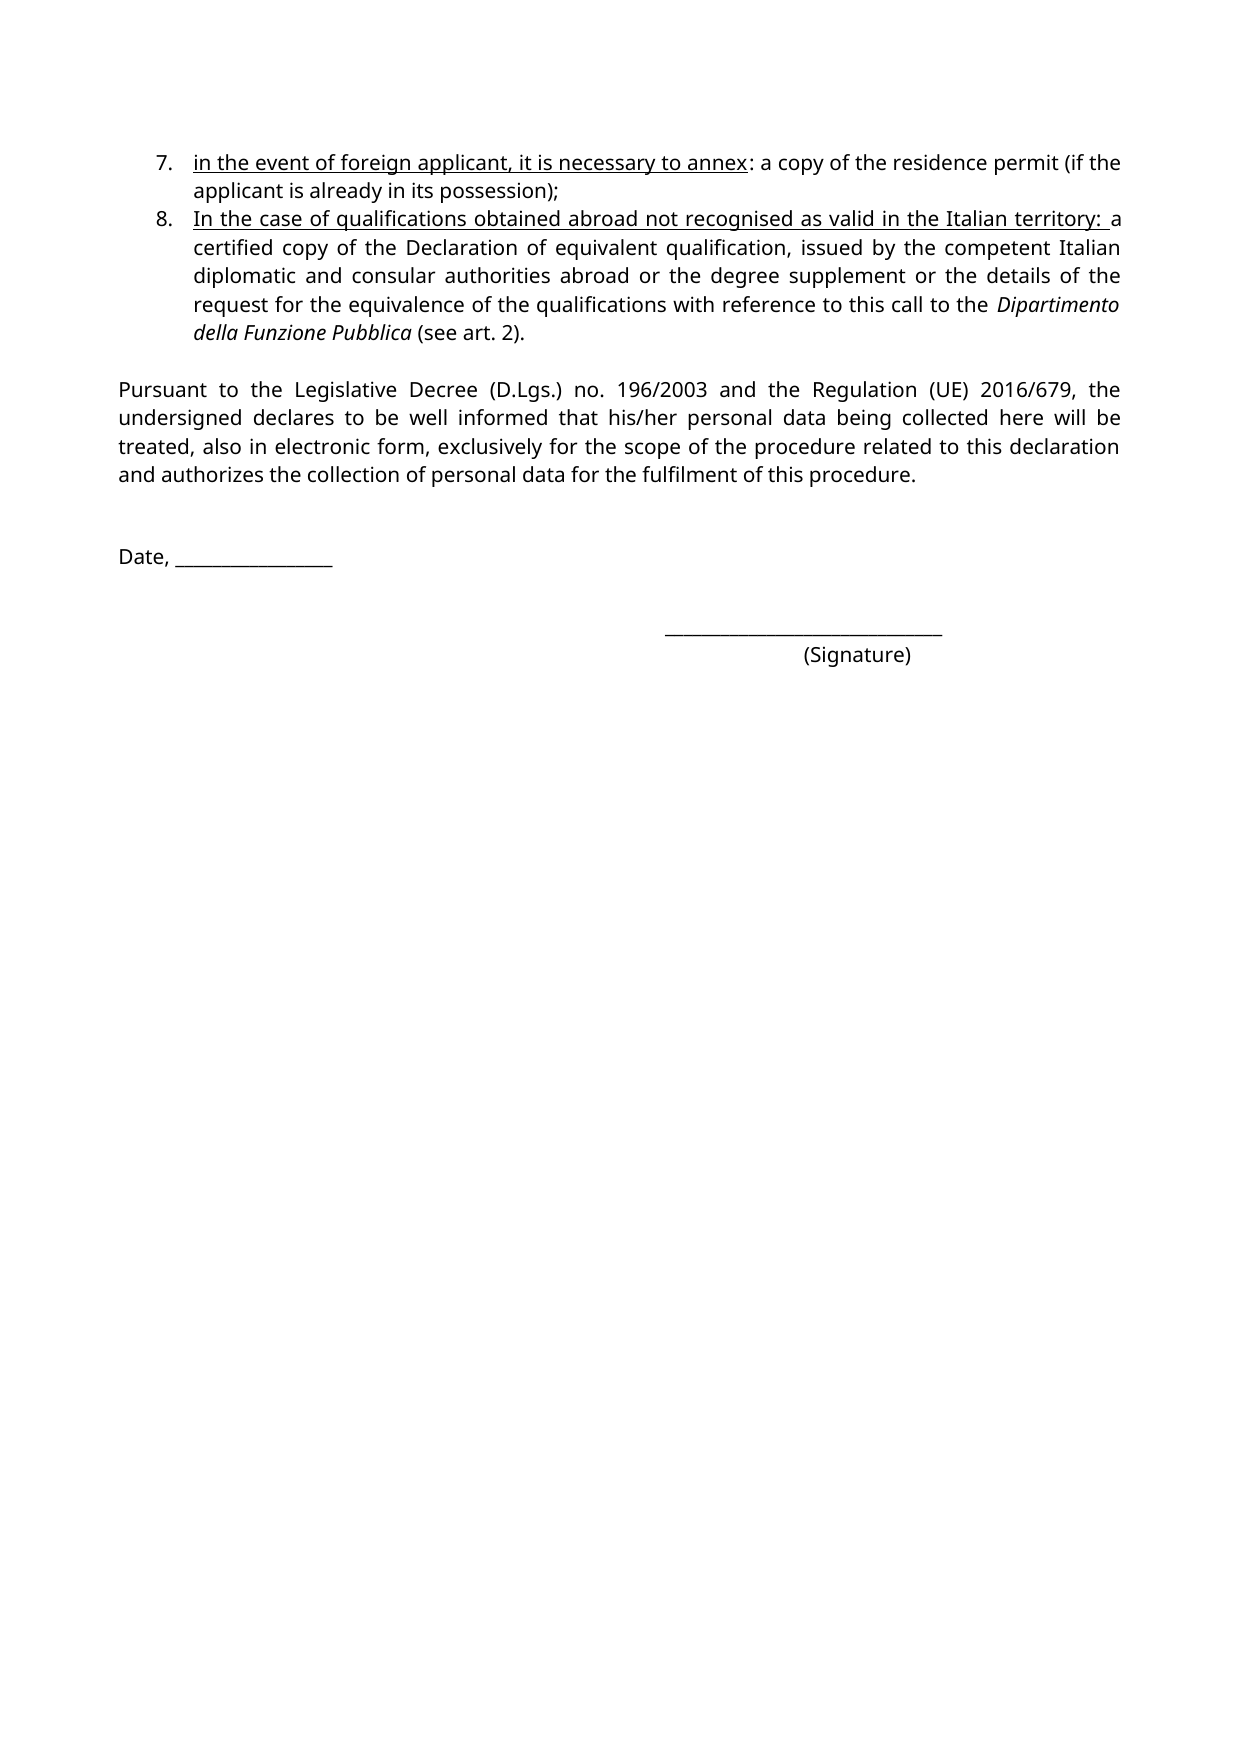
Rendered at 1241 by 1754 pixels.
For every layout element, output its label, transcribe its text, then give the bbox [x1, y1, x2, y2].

text (Signature) [118, 640, 1122, 668]
text ______________________________ [643, 612, 1122, 640]
text Pursuant to the Legislative Decree (D.Lgs.) no. 196/2003 and the Regulation (UE) 2016/679, the undersigned declares to be well informed that his/her personal data being collected here will be treated, also in electronic form, exclusively for the scope of the procedure related to this declaration and authorizes the collection of personal data for the fulfilment of this procedure. [118, 375, 1122, 489]
list in the event of foreign applicant, it is necessary to annex: a copy of the residence permit (if the applicant is already in its possession); [156, 148, 1122, 204]
list In the case of qualifications obtained abroad not recognised as valid in the Italian territory: a certified copy of the Declaration of equivalent qualification, issued by the competent Italian diplomatic and consular authorities abroad or the degree supplement or the details of the request for the equivalence of the qualifications with reference to this call to the Dipartimento della Funzione Pubblica (see art. 2). [156, 204, 1122, 347]
text Date, _________________ [118, 542, 1122, 571]
